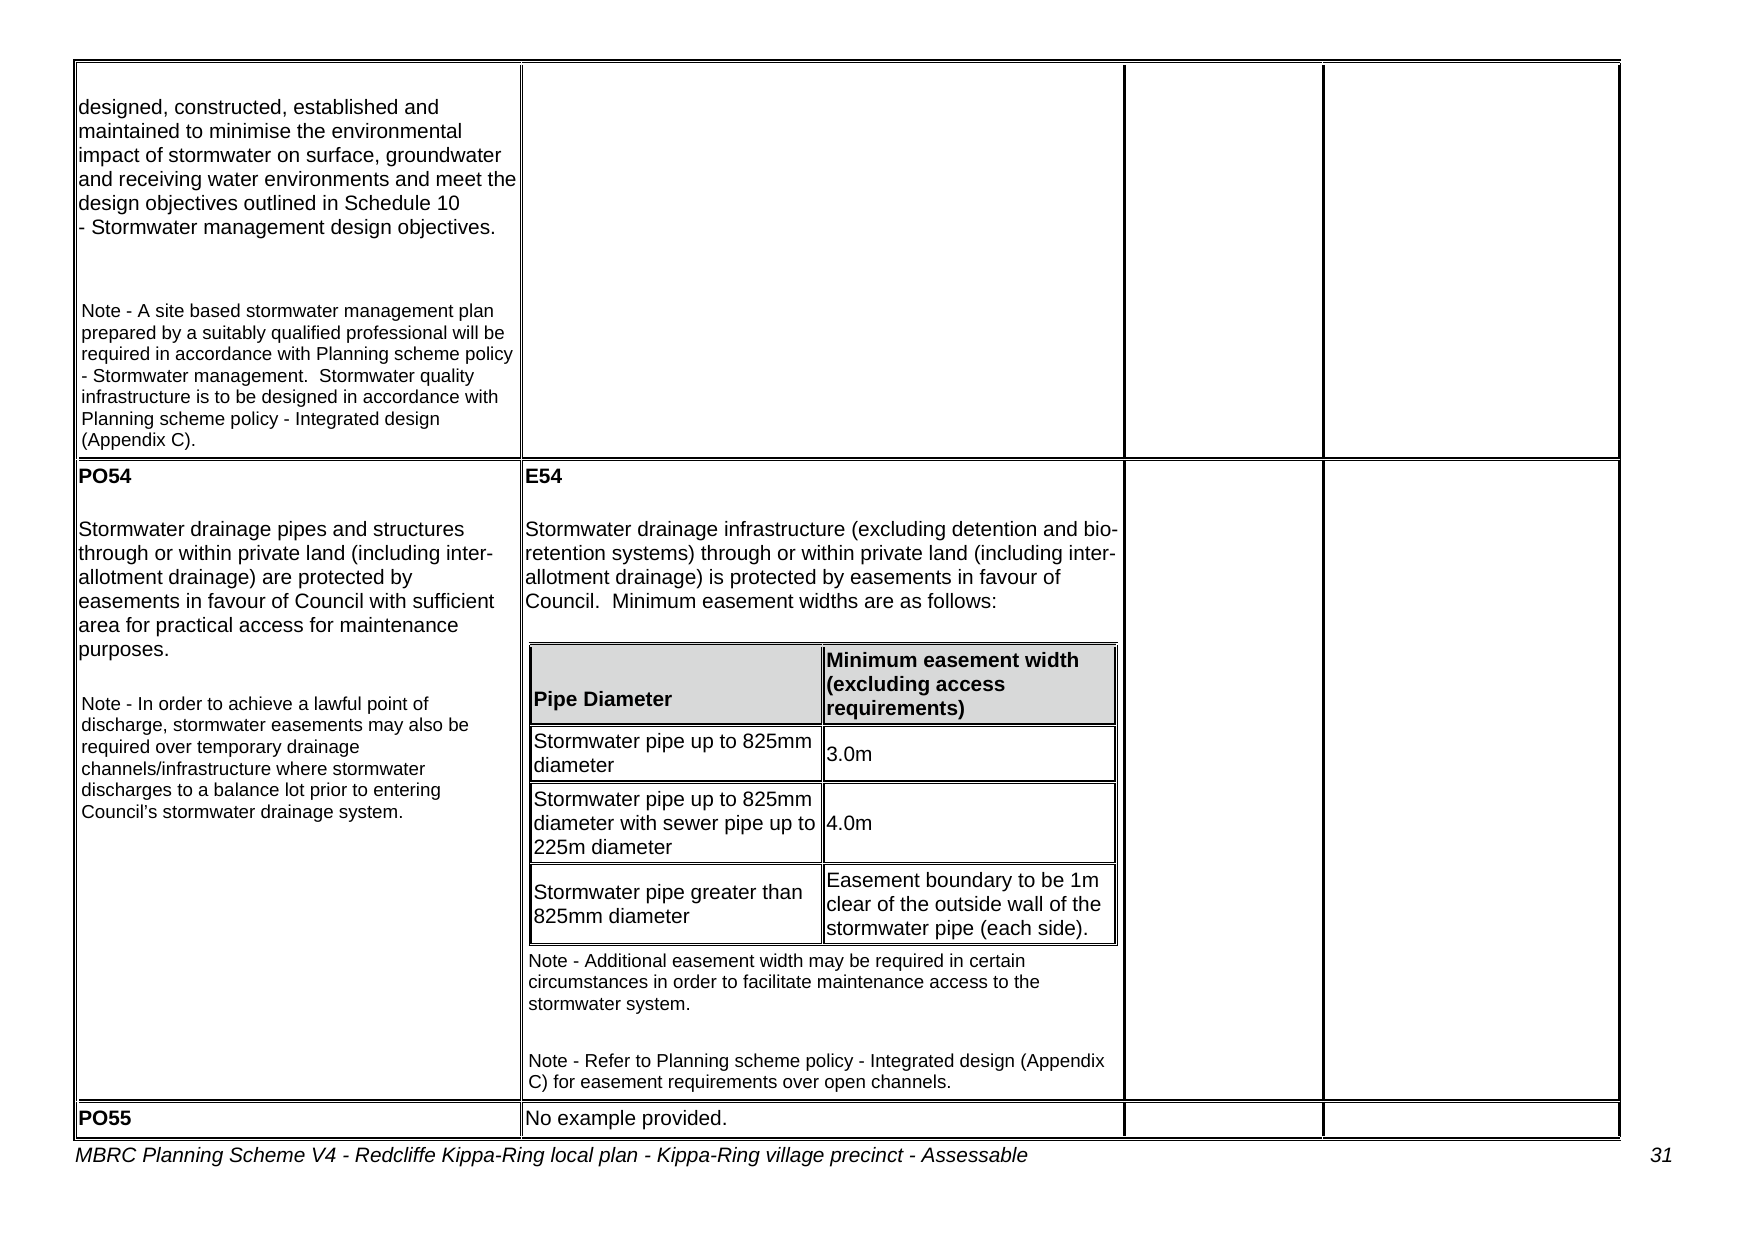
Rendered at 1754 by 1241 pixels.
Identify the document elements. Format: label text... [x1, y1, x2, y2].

table_cell [1325, 461, 1618, 1099]
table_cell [522, 1103, 1124, 1137]
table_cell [522, 63, 1124, 457]
table_cell [1323, 1103, 1619, 1137]
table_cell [77, 63, 522, 457]
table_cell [77, 1099, 522, 1137]
table_cell [1126, 461, 1322, 1099]
table_cell [1124, 61, 1323, 457]
table_cell E54 Stormwater drainage infrastructure (excluding detention and bio-retention systems) through or within private land (including inter-allotment drainage) is protected by easements in favour of Council. Minimum easement widths are as follows: [523, 461, 1123, 1099]
table_cell PO54 Stormwater drainage pipes and structures through or within private land (including inter-allotment drainage) are protected by easements in favour of Council with sufficient area for practical access for maintenance purposes. [77, 457, 520, 1099]
table_cell [1124, 1103, 1323, 1137]
table_cell [1323, 63, 1619, 457]
